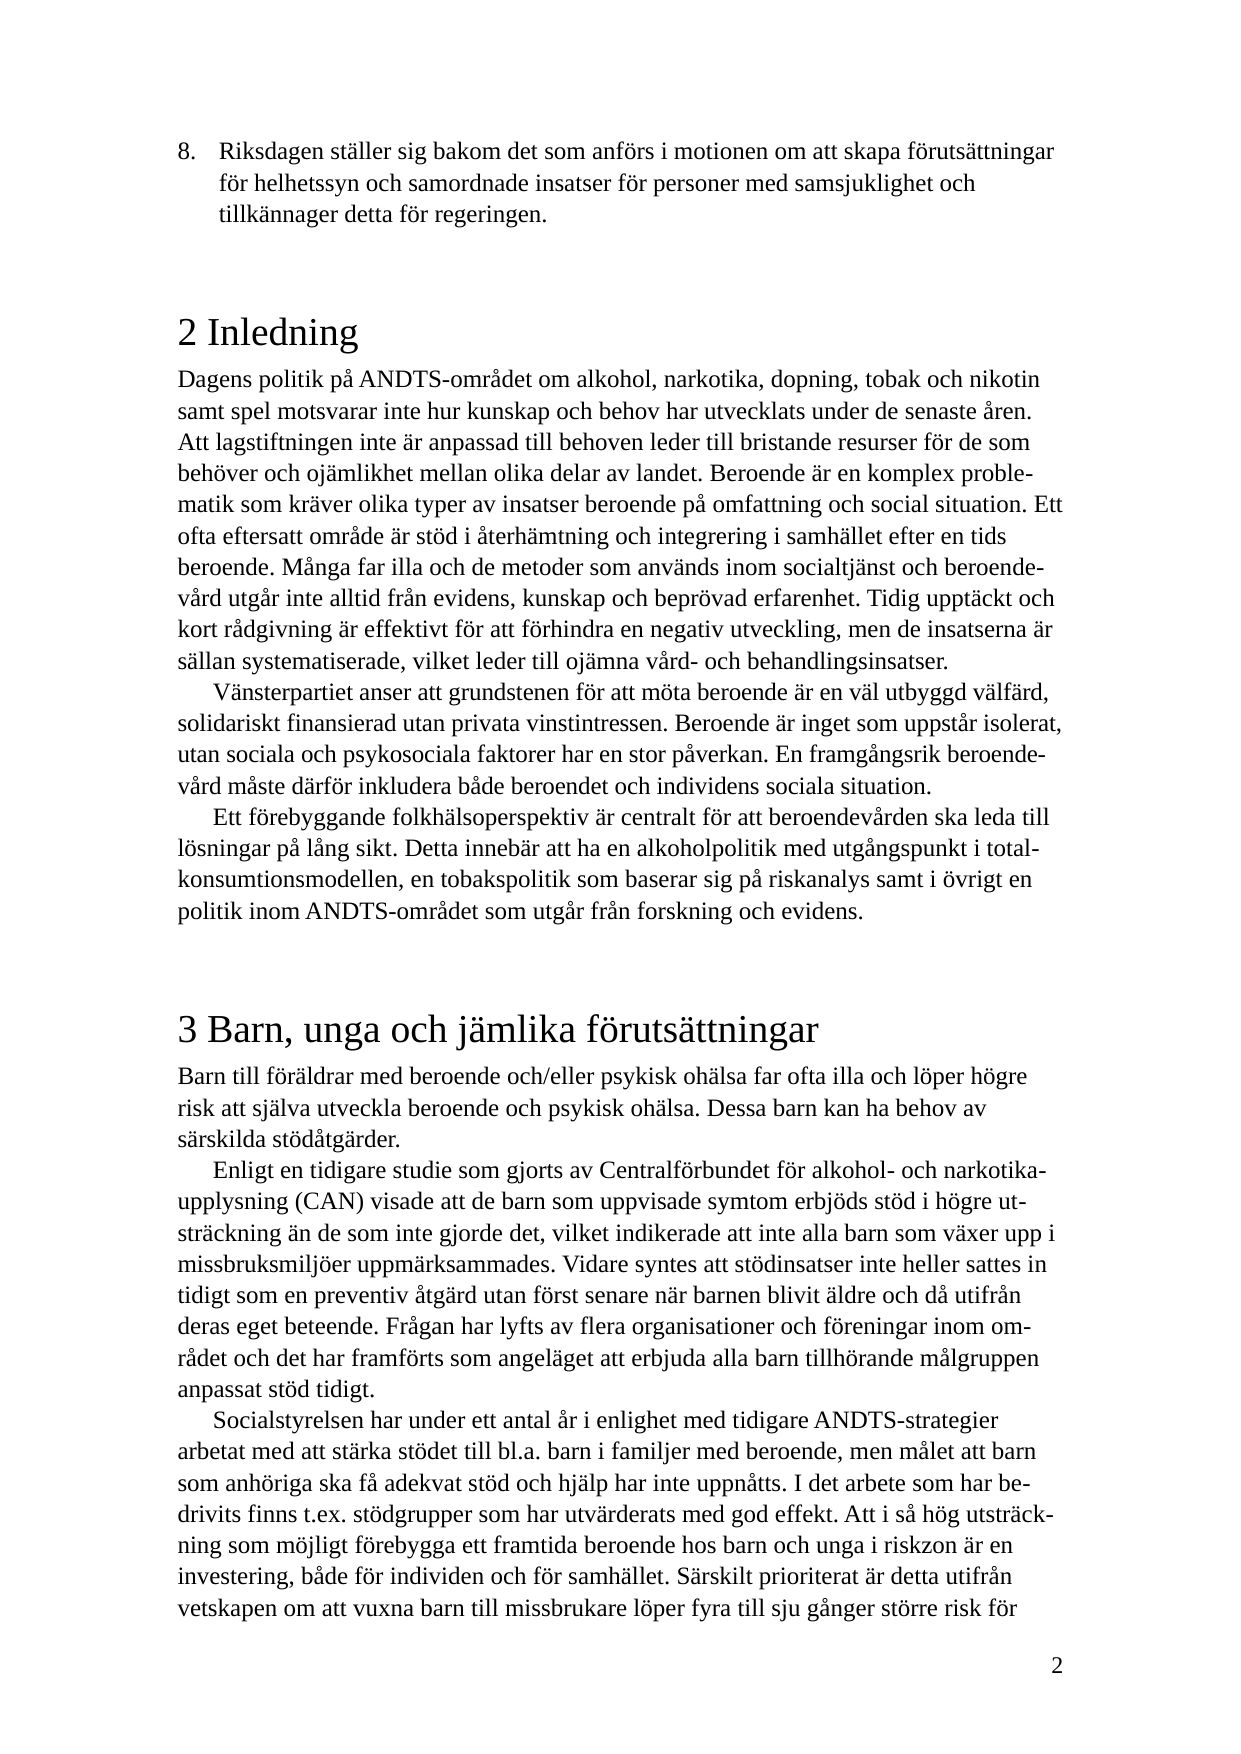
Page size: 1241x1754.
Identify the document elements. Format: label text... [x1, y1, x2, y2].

text Dagens politik på ANDTS-området om alkohol, narkotika, dopning, tobak och nikotin samt spel motsvarar inte hur kunskap och behov har utvecklats under de senaste åren. Att lagstiftningen inte är anpassad till behoven leder till bristande resurser för de som behöver och ojämlikhet mellan olika delar av landet. Beroende är en komplex problematik som kräver olika typer av insatser beroende på omfattning och social situation. Ett ofta eftersatt område är stöd i återhämtning och integrering i samhället efter en tids beroende. Många far illa och de metoder som används inom socialtjänst och beroendevård utgår inte alltid från evidens, kunskap och beprövad erfarenhet. Tidig upptäckt och kort rådgivning är effektivt för att förhindra en negativ utveckling, men de insatserna är sällan systematiserade, vilket leder till ojämna vård- och behandlingsinsatser. [177, 362, 1063, 674]
text Barn till föräldrar med beroende och/eller psykisk ohälsa far ofta illa och löper högre risk att själva utveckla beroende och psykisk ohälsa. Dessa barn kan ha behov av särskilda stödåtgärder. [177, 1059, 1063, 1153]
text Vänsterpartiet anser att grundstenen för att möta beroende är en väl utbyggd välfärd, solidariskt finansierad utan privata vinstintressen. Beroende är inget som uppstår isolerat, utan sociala och psykosociala faktorer har en stor påverkan. En framgångsrik beroendevård måste därför inkludera både beroendet och individens sociala situation. [177, 674, 1063, 799]
text Barn, unga och jämlika förutsättningar [177, 1010, 1063, 1051]
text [177, 1403, 1063, 1621]
text Enligt en tidigare studie som gjorts av Centralförbundet för alkohol- och narkotikaupplysning (CAN) visade att de barn som uppvisade symtom erbjöds stöd i högre utsträckning än de som inte gjorde det, vilket indikerade att inte alla barn som växer upp i missbruksmiljöer uppmärksammades. Vidare syntes att stödinsatser inte heller sattes in tidigt som en preventiv åtgärd utan först senare när barnen blivit äldre och då utifrån deras eget beteende. Frågan har lyfts av flera organisationer och föreningar inom området och det har framförts som angeläget att erbjuda alla barn tillhörande målgruppen anpassat stöd tidigt. [177, 1153, 1063, 1403]
text Ett förebyggande folkhälsoperspektiv är centralt för att beroendevården ska leda till lösningar på lång sikt. Detta innebär att ha en alkoholpolitik med utgångspunkt i totalkonsumtionsmodellen, en tobakspolitik som baserar sig på riskanalys samt i övrigt en politik inom ANDTS-området som utgår från forskning och evidens. [177, 799, 1063, 924]
